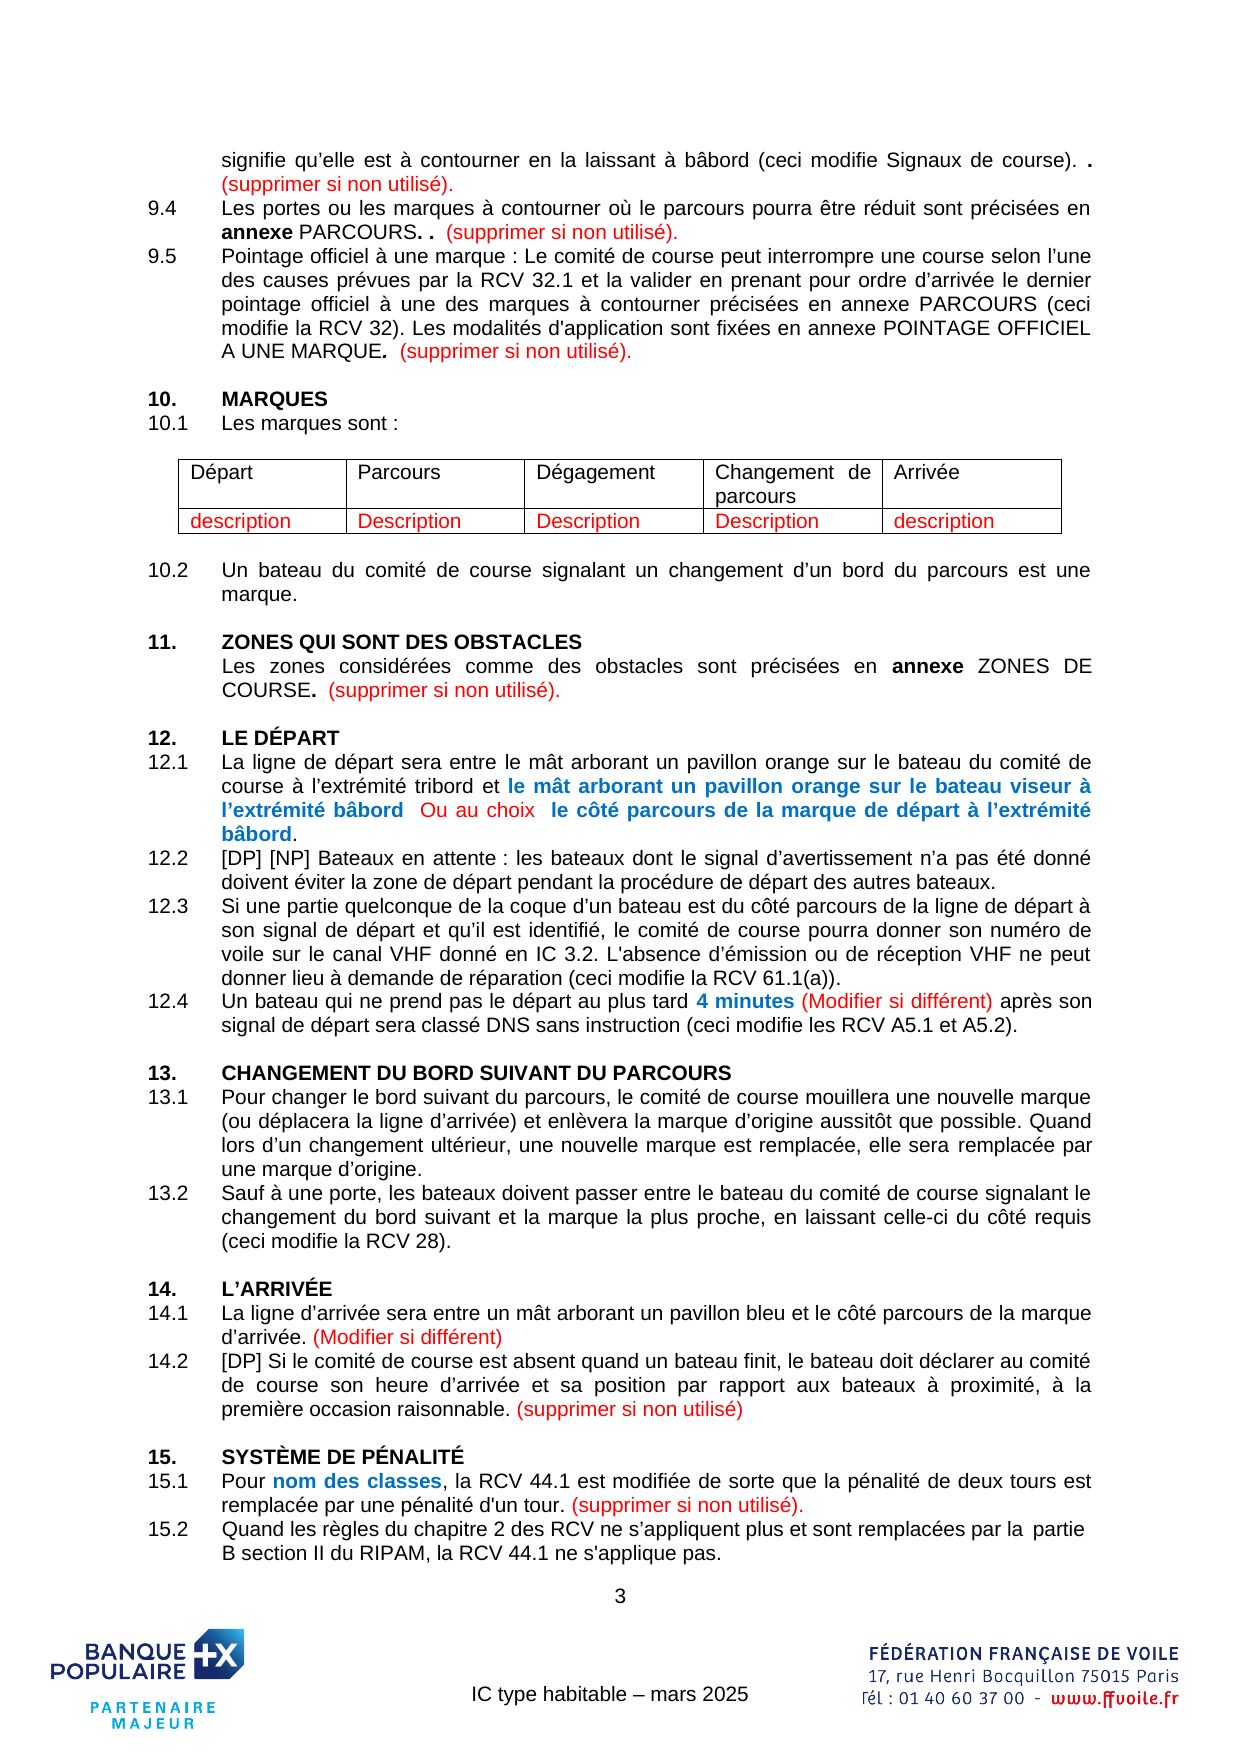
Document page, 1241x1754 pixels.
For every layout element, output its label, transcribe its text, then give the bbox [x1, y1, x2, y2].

table_cell description [179, 509, 346, 533]
table_cell Description [704, 509, 882, 533]
text 11. ZONES QUI SONT DES OBSTACLES [148, 630, 1092, 654]
text 12.2 [DP] [NP] Bateaux en attente : les bateaux dont le signal d’avertissement n’a pas été donné doivent éviter la zone de départ pendant la procédure de départ des autres bateaux. [148, 846, 1092, 893]
text 13.2 Sauf à une porte, les bateaux doivent passer entre le bateau du comité de course signalant le changement du bord suivant et la marque la plus proche, en laissant celle-ci du côté requis (ceci modifie la RCV 28). [148, 1181, 1092, 1253]
text 14.1 La ligne d’arrivée sera entre un mât arborant un pavillon bleu et le côté parcours de la marque d’arrivée. (Modifier si différent) [148, 1301, 1092, 1349]
table_header Parcours [347, 460, 524, 508]
table_header Dégagement [525, 460, 703, 508]
text 13. CHANGEMENT DU BORD SUIVANT DU PARCOURS [148, 1061, 1092, 1085]
text 15. SYSTÈME DE PÉNALITÉ [148, 1444, 1092, 1468]
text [148, 148, 1092, 196]
table_cell description [883, 509, 1061, 533]
text 12.4 Un bateau qui ne prend pas le départ au plus tard 4 minutes (Modifier si différent) après son signal de départ sera classé DNS sans instruction (ceci modifie les RCV A5.1 et A5.2). [148, 989, 1092, 1037]
table_header Changement de parcours [704, 460, 882, 508]
text 10.2 Un bateau du comité de course signalant un changement d’un bord du parcours est une marque. [148, 558, 1092, 606]
text 9.4 Les portes ou les marques à contourner où le parcours pourra être réduit sont précisées en annexe PARCOURS. . (supprimer si non utilisé). [148, 196, 1092, 243]
text 10. MARQUES [148, 387, 1092, 411]
text 13.1 Pour changer le bord suivant du parcours, le comité de course mouillera une nouvelle marque (ou déplacera la ligne d’arrivée) et enlèvera la marque d’origine aussitôt que possible. Quand lors d’un changement ultérieur, une nouvelle marque est remplacée, elle sera remplacée par une marque d’origine. [148, 1085, 1092, 1181]
text 12.1 La ligne de départ sera entre le mât arborant un pavillon orange sur le bateau du comité de course à l’extrémité tribord et le mât arborant un pavillon orange sur le bateau viseur à l’extrémité bâbord Ou au choix le côté parcours de la marque de départ à l’extrémité bâbord. [148, 750, 1092, 846]
text 10.1 Les marques sont : [148, 411, 1092, 435]
table_header Arrivée [883, 460, 1061, 508]
text 15.2 Quand les règles du chapitre 2 des RCV ne s’appliquent plus et sont remplacées par la partie B section II du RIPAM, la RCV 44.1 ne s'applique pas. [148, 1516, 1092, 1564]
text 9.5 Pointage officiel à une marque : Le comité de course peut interrompre une course selon l’une des causes prévues par la RCV 32.1 et la valider en prenant pour ordre d’arrivée le dernier pointage officiel à une des marques à contourner précisées en annexe PARCOURS (ceci modifie la RCV 32). Les modalités d'application sont fixées en annexe POINTAGE OFFICIEL A UNE MARQUE. (supprimer si non utilisé). [148, 243, 1092, 363]
table_cell Description [525, 509, 703, 533]
text 12.3 Si une partie quelconque de la coque d’un bateau est du côté parcours de la ligne de départ à son signal de départ et qu’il est identifié, le comité de course pourra donner son numéro de voile sur le canal VHF donné en IC 3.2. L'absence d’émission ou de réception VHF ne peut donner lieu à demande de réparation (ceci modifie la RCV 61.1(a)). [148, 893, 1092, 989]
text 12. LE DÉPART [148, 726, 1092, 750]
text 14.2 [DP] Si le comité de course est absent quand un bateau finit, le bateau doit déclarer au comité de course son heure d’arrivée et sa position par rapport aux bateaux à proximité, à la première occasion raisonnable. (supprimer si non utilisé) [148, 1349, 1092, 1421]
table_cell Description [347, 509, 524, 533]
table_header Départ [179, 460, 346, 508]
text 14. L’ARRIVÉE [148, 1277, 1092, 1301]
text Les zones considérées comme des obstacles sont précisées en annexe ZONES DE COURSE. (supprimer si non utilisé). [222, 654, 1092, 702]
picture [0, 1618, 1240, 1754]
text 15.1 Pour nom des classes, la RCV 44.1 est modifiée de sorte que la pénalité de deux tours est remplacée par une pénalité d'un tour. (supprimer si non utilisé). [148, 1468, 1092, 1516]
